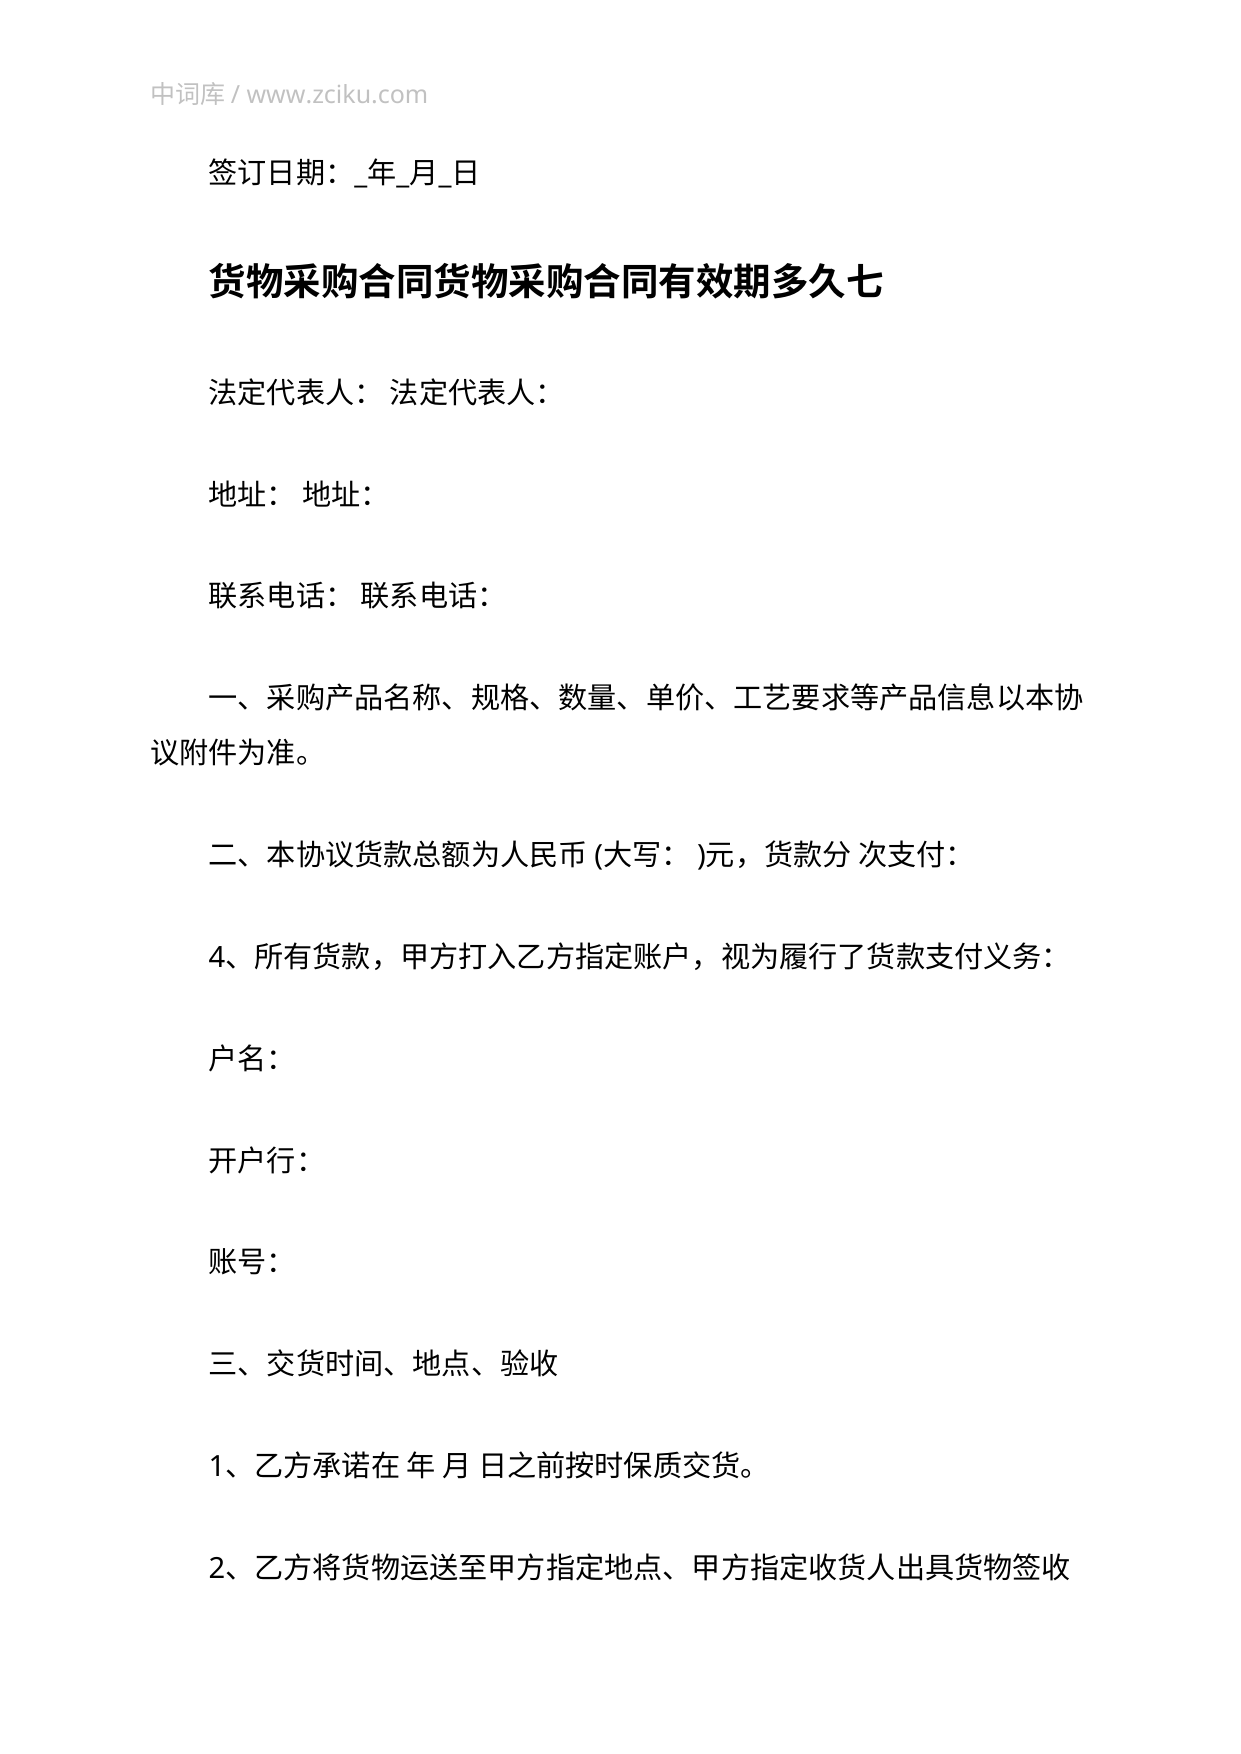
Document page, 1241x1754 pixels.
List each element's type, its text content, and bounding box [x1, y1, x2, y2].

text 联系电话： 联系电话： [150, 573, 1090, 615]
text 一、采购产品名称、规格、数量、单价、工艺要求等产品信息以本协议附件为准。 [150, 675, 1090, 772]
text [150, 1544, 1090, 1587]
text 二、本协议货款总额为人民币 (大写： )元，货款分 次支付： [150, 831, 1090, 874]
text 货物采购合同货物采购合同有效期多久七 [150, 252, 1090, 306]
text 开户行： [150, 1137, 1090, 1179]
text 三、交货时间、地点、验收 [150, 1341, 1090, 1383]
text 4、所有货款，甲方打入乙方指定账户，视为履行了货款支付义务： [150, 933, 1090, 976]
text 账号： [150, 1239, 1090, 1281]
text 签订日期：_年_月_日 [150, 150, 1090, 192]
text 地址： 地址： [150, 471, 1090, 513]
text 1、乙方承诺在 年 月 日之前按时保质交货。 [150, 1442, 1090, 1485]
text 户名： [150, 1035, 1090, 1078]
text 法定代表人： 法定代表人： [150, 369, 1090, 412]
